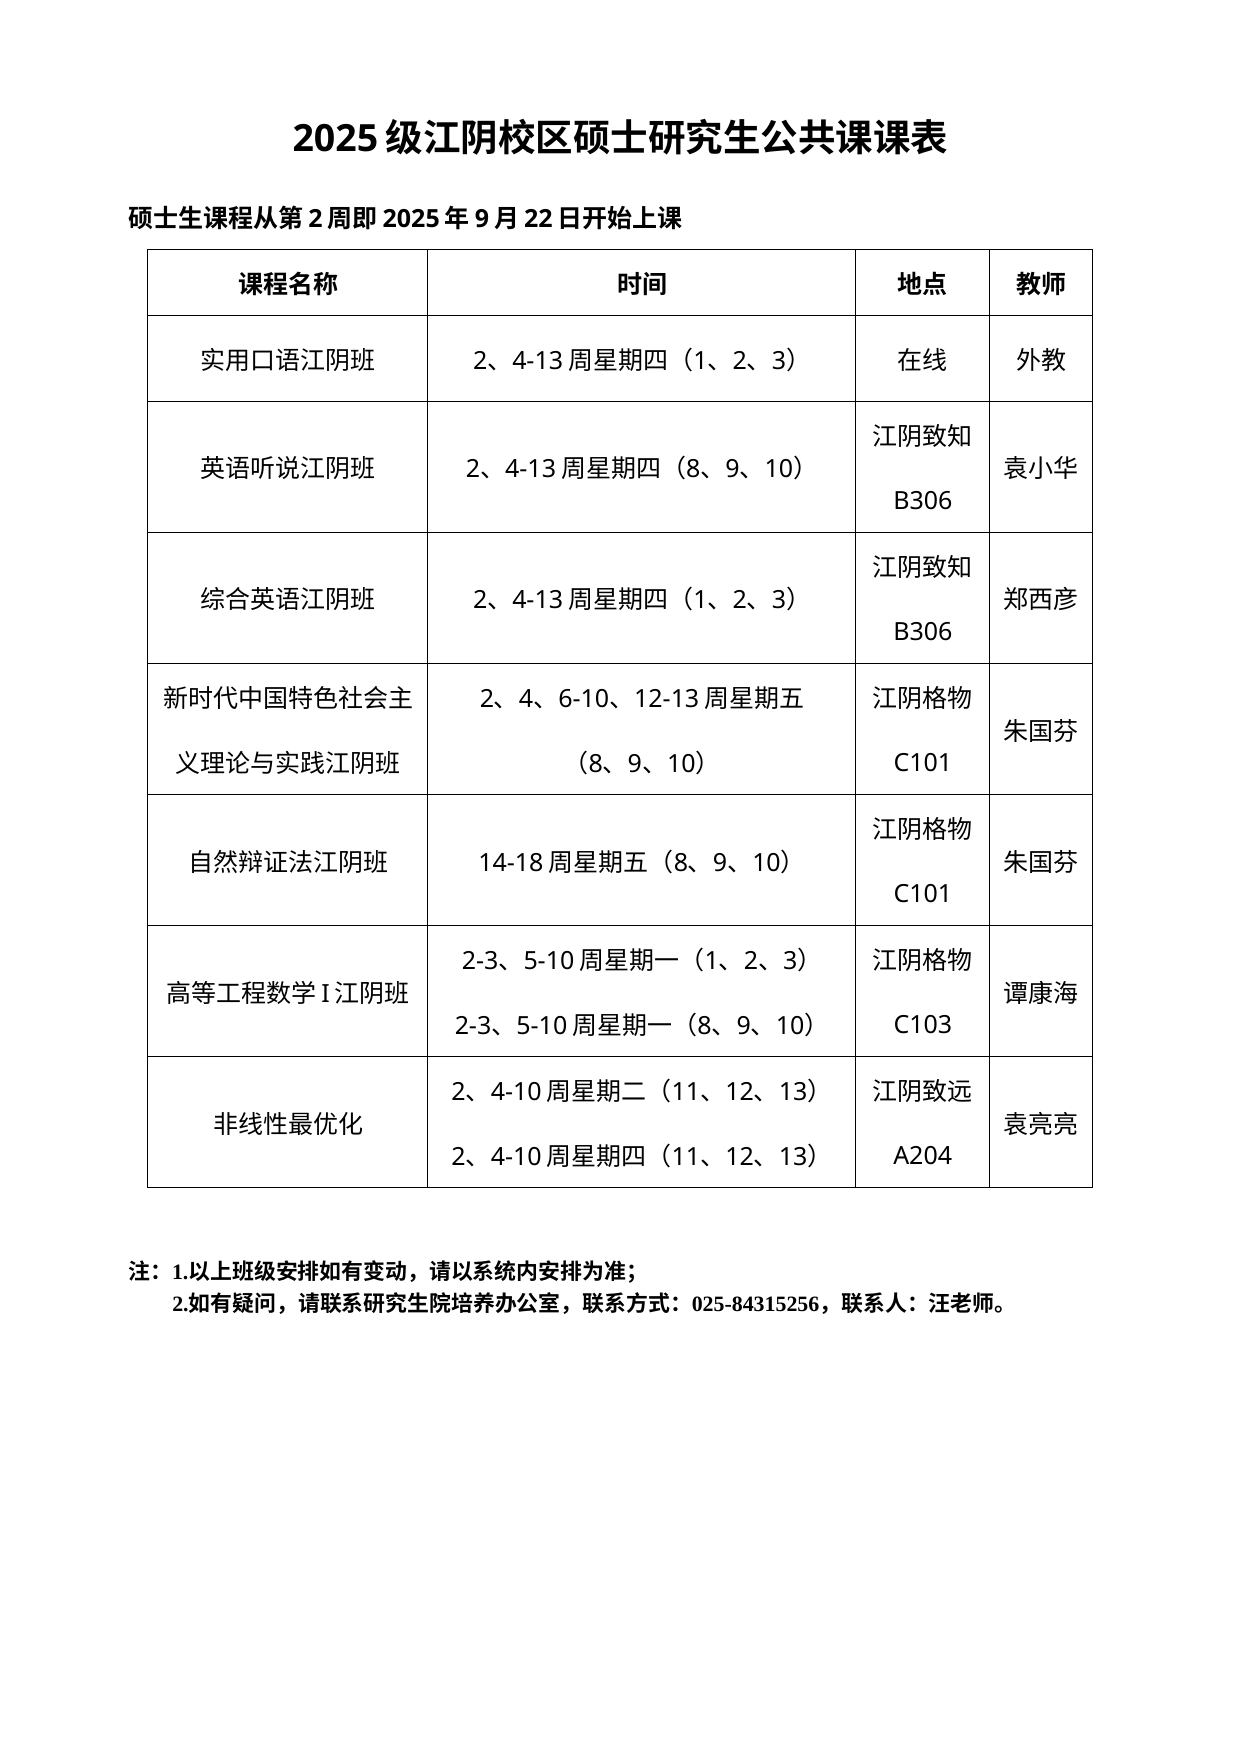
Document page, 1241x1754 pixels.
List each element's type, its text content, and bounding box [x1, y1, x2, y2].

table_header 时间 [428, 250, 855, 315]
table_cell 江阴格物C101 [856, 795, 989, 925]
table_cell 朱国芬 [990, 664, 1092, 794]
table_cell 谭康海 [990, 926, 1092, 1056]
table_header 地点 [856, 250, 989, 315]
table_cell 新时代中国特色社会主义理论与实践江阴班 [148, 664, 427, 794]
table_cell 高等工程数学I江阴班 [148, 926, 427, 1056]
table_cell 2、4-13周星期四（8、9、10） [428, 402, 855, 532]
table_cell 自然辩证法江阴班 [148, 795, 427, 925]
table_header 课程名称 [148, 250, 427, 315]
text 硕士生课程从第2周即2025年9月22日开始上课 [128, 184, 1112, 249]
table_cell 袁小华 [990, 402, 1092, 532]
text 注：1.以上班级安排如有变动，请以系统内安排为准； [128, 1253, 1112, 1286]
table_cell 外教 [990, 316, 1092, 401]
table_cell 江阴格物C103 [856, 926, 989, 1056]
table_cell 英语听说江阴班 [148, 402, 427, 532]
table_header 教师 [990, 250, 1092, 315]
table_cell 郑西彦 [990, 533, 1092, 663]
text 2.如有疑问，请联系研究生院培养办公室，联系方式：025-84315256，联系人：汪老师。 [128, 1286, 1112, 1318]
text 2025级江阴校区硕士研究生公共课课表 [128, 103, 1112, 168]
table_cell 江阴格物C101 [856, 664, 989, 794]
table_cell 实用口语江阴班 [148, 316, 427, 401]
table_cell 综合英语江阴班 [148, 533, 427, 663]
table_cell 朱国芬 [990, 795, 1092, 925]
table_cell 在线 [856, 316, 989, 401]
table_cell 江阴致远A204 [856, 1057, 989, 1187]
table_cell 2、4-13周星期四（1、2、3） [428, 533, 855, 663]
table_cell 14-18周星期五（8、9、10） [428, 795, 855, 925]
table_cell 2、4-13周星期四（1、2、3） [428, 316, 855, 401]
table_cell 2-3、5-10周星期一（1、2、3） 2-3、5-10周星期一（8、9、10） [428, 926, 855, 1056]
table_cell 2、4-10周星期二（11、12、13） 2、4-10周星期四（11、12、13） [428, 1057, 855, 1187]
table_cell 非线性最优化 [148, 1057, 427, 1187]
table_cell 江阴致知B306 [856, 402, 989, 532]
table_cell 2、4、6-10、12-13周星期五（8、9、10） [428, 664, 855, 794]
table_cell 江阴致知B306 [856, 533, 989, 663]
table_cell 袁亮亮 [990, 1057, 1092, 1187]
